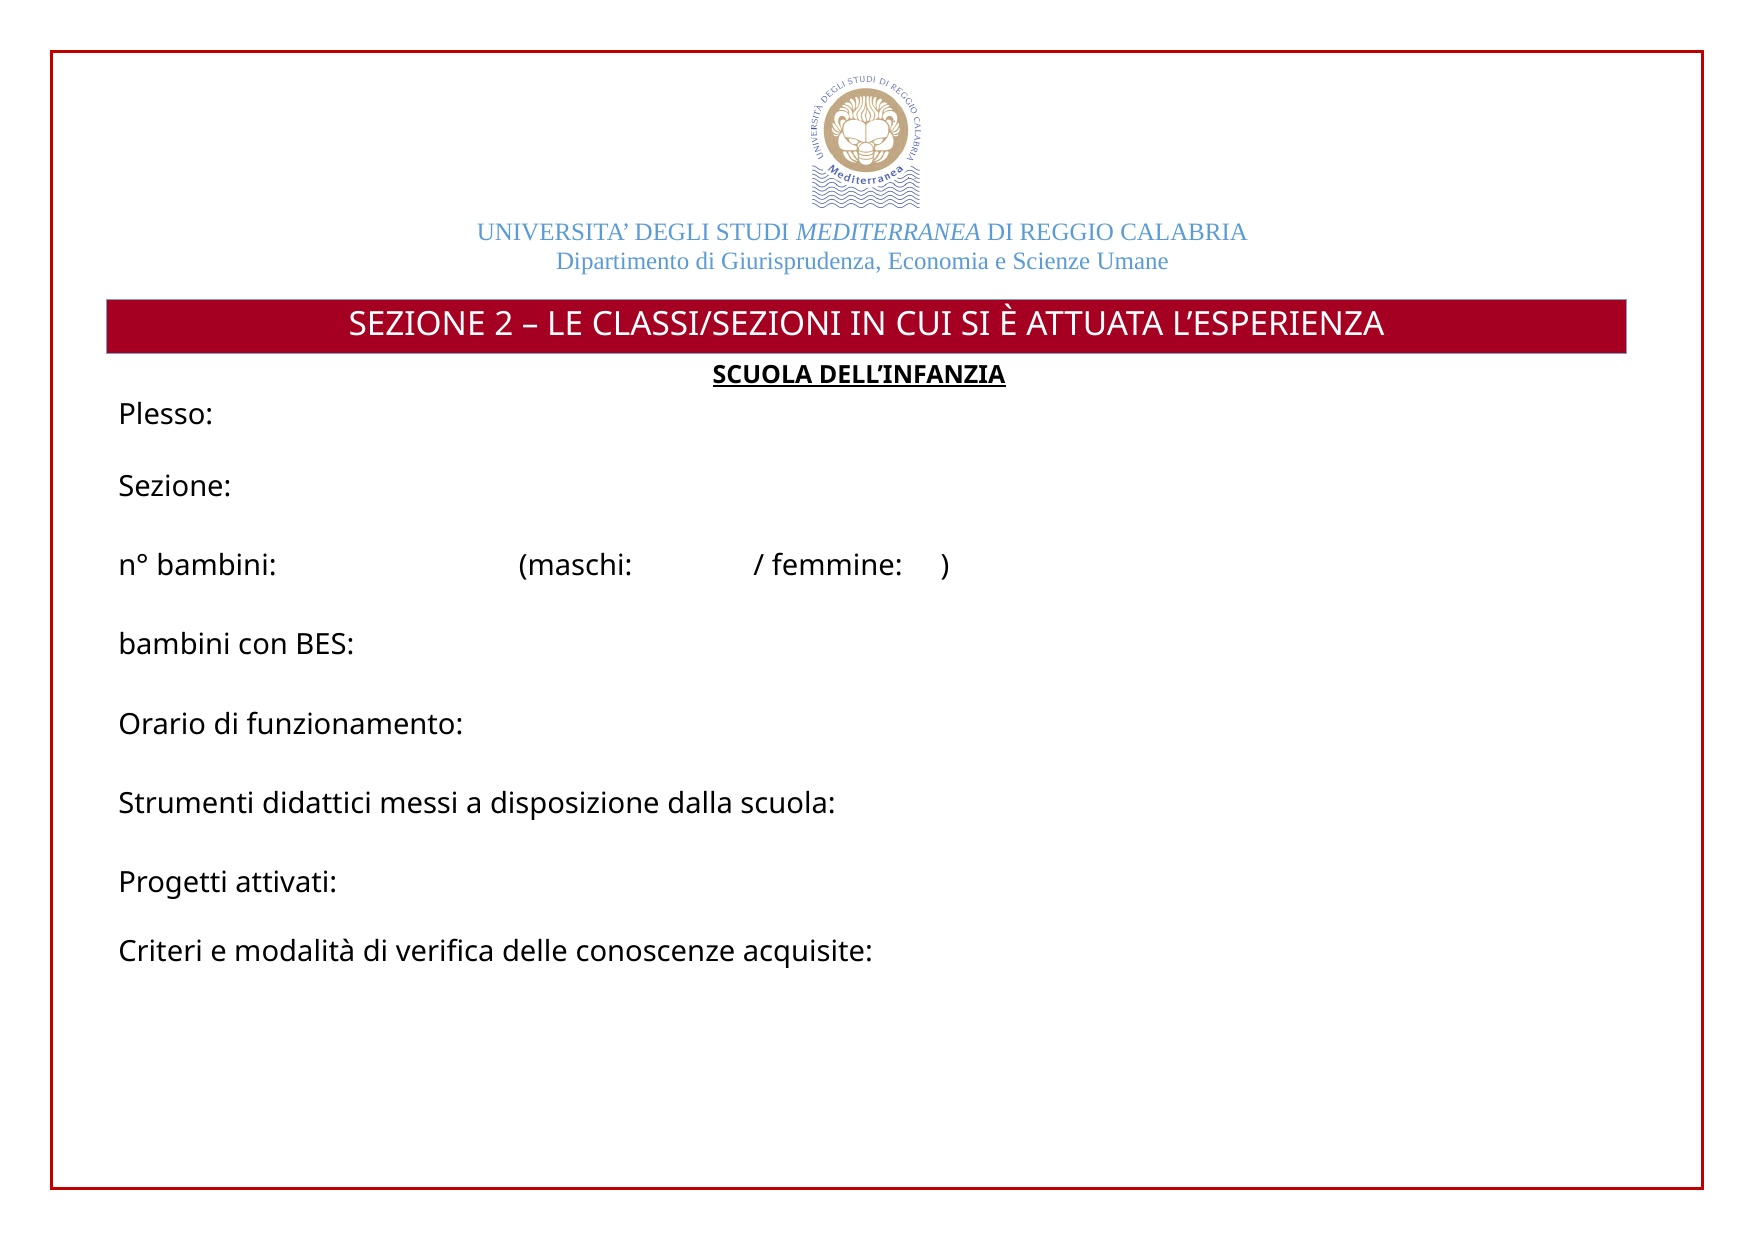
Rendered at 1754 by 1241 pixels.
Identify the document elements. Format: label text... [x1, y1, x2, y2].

text Sezione: [118, 465, 1606, 504]
text Orario di funzionamento: [118, 703, 1606, 743]
text SCUOLA DELL’INFANZIA [118, 354, 1599, 391]
text bambini con BES: [118, 623, 1606, 663]
text n° bambini: (maschi: / femmine: ) [118, 544, 1606, 584]
subtitle Plesso: [118, 393, 1600, 433]
text Criteri e modalità di verifica delle conoscenze acquisite: [118, 930, 1606, 970]
table_header SEZIONE 2 – LE CLASSI/SEZIONI IN CUI SI È ATTUATA L’ESPERIENZA [107, 300, 1626, 353]
picture [808, 72, 924, 212]
text Progetti attivati: [118, 862, 1606, 901]
text Strumenti didattici messi a disposizione dalla scuola: [118, 782, 1606, 822]
